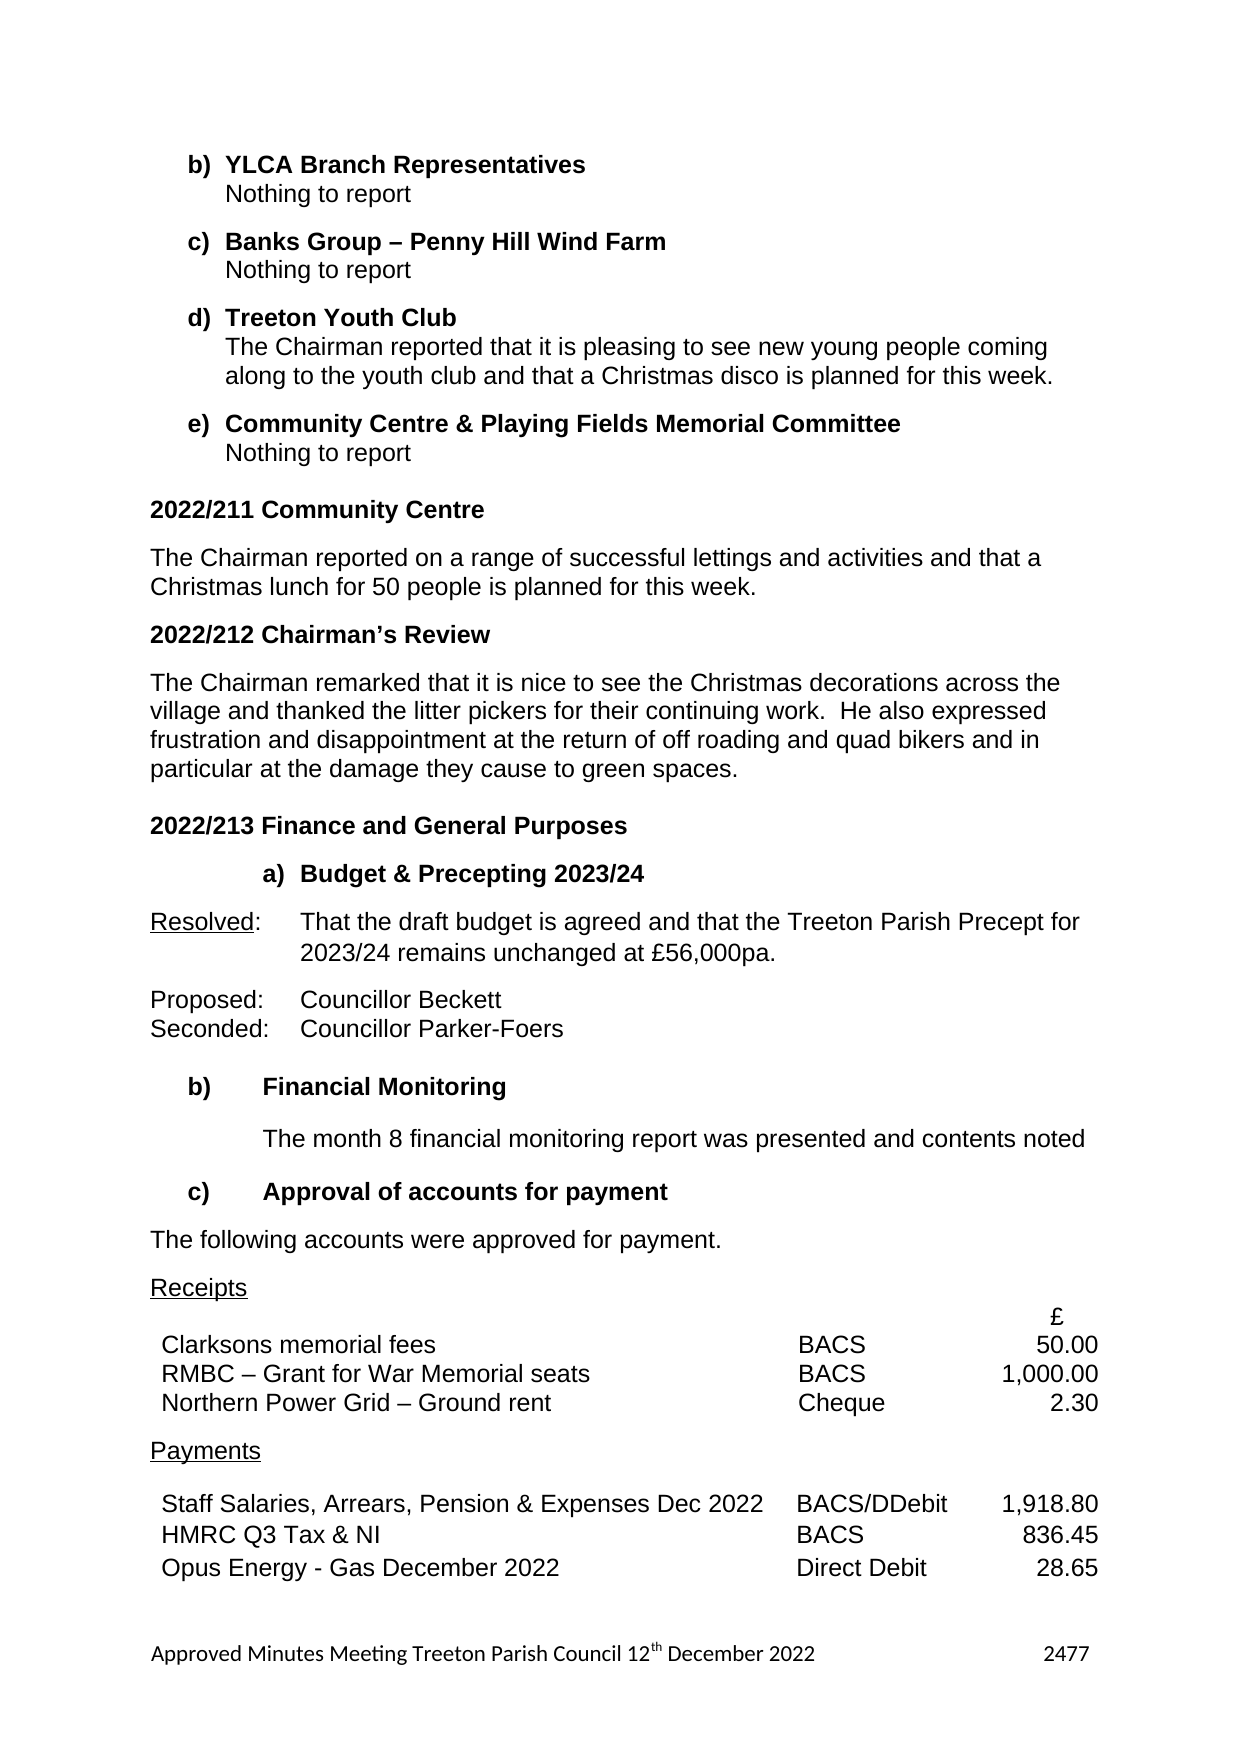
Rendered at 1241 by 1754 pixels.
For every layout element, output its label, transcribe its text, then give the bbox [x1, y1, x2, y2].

text The Chairman reported that it is pleasing to see new young people coming along to the youth club and that a Christmas disco is planned for this week. [225, 332, 1090, 389]
text Payments [150, 1436, 1090, 1464]
table_cell 28.65 [976, 1553, 1110, 1584]
text The following accounts were approved for payment. [150, 1225, 1090, 1254]
text The Chairman reported on a range of successful lettings and activities and that a Christmas lunch for 50 people is planned for this week. [150, 543, 1090, 600]
list Financial Monitoring [187, 1072, 1090, 1100]
table_cell Northern Power Grid – Ground rent [150, 1388, 787, 1417]
list Treeton Youth Club [187, 303, 1090, 332]
table_header 50.00 [976, 1330, 1110, 1359]
table_header Staff Salaries, Arrears, Pension & Expenses Dec 2022 [150, 1489, 785, 1521]
table_cell 2.30 [976, 1388, 1110, 1417]
list Approval of accounts for payment [187, 1177, 1090, 1206]
text Receipts £ [150, 1273, 1090, 1330]
table_cell HMRC Q3 Tax & NI [150, 1521, 785, 1552]
table_header BACS [787, 1330, 976, 1359]
table_cell Cheque [787, 1388, 976, 1417]
table_header BACS/DDebit [785, 1489, 976, 1521]
text 2022/213 Finance and General Purposes [150, 811, 1090, 840]
list Nothing to report [225, 437, 1090, 466]
table_cell Direct Debit [785, 1553, 976, 1584]
text 2022/212 Chairman’s Review [150, 619, 1090, 648]
text Seconded: Councillor Parker-Foers [150, 1014, 1090, 1043]
table_cell 1,000.00 [976, 1359, 1110, 1388]
table_cell BACS [787, 1359, 976, 1388]
table_header Clarksons memorial fees [150, 1330, 787, 1359]
text The month 8 financial monitoring report was presented and contents noted [262, 1124, 1090, 1153]
table_header 1,918.80 [976, 1489, 1110, 1521]
list Budget & Precepting 2023/24 [187, 859, 1090, 888]
table_cell 836.45 [976, 1521, 1110, 1552]
list Nothing to report [225, 255, 1090, 284]
text Resolved: That the draft budget is agreed and that the Treeton Parish Precept for 2023/24 remains unchanged at £56,000pa. [150, 907, 1090, 966]
table_cell RMBC – Grant for War Memorial seats [150, 1359, 787, 1388]
table_cell BACS [785, 1521, 976, 1552]
list Community Centre & Playing Fields Memorial Committee [187, 409, 1090, 437]
list YLCA Branch Representatives [187, 150, 1090, 179]
table_cell Opus Energy - Gas December 2022 [150, 1553, 785, 1584]
list Banks Group – Penny Hill Wind Farm [187, 227, 1090, 255]
text Proposed: Councillor Beckett [150, 985, 1090, 1014]
text The Chairman remarked that it is nice to see the Christmas decorations across the village and thanked the litter pickers for their continuing work. He also expressed frustration and disappointment at the return of off roading and quad bikers and in particular at the damage they cause to green spaces. [150, 667, 1090, 782]
list Nothing to report [225, 179, 1090, 207]
text 2022/211 Community Centre [150, 495, 1090, 524]
